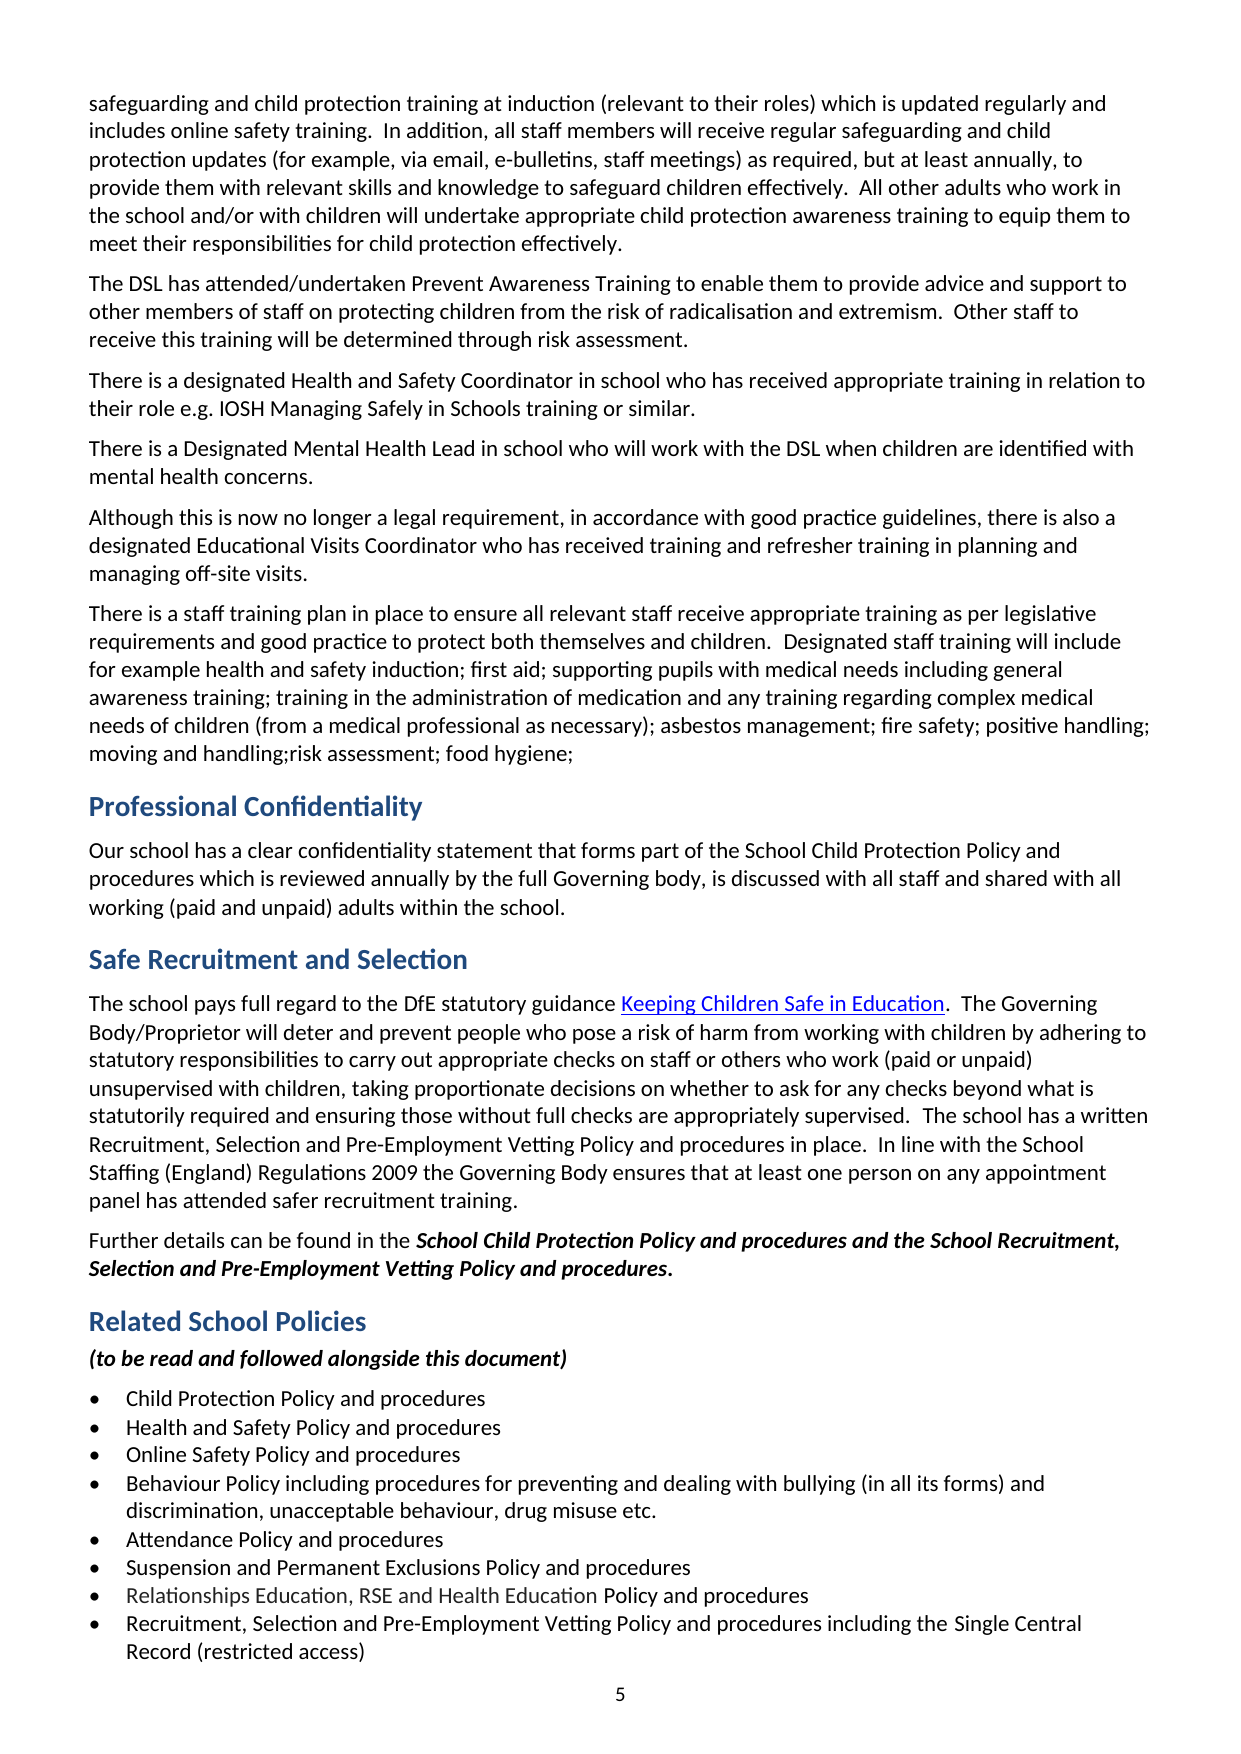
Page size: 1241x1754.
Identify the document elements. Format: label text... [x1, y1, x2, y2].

text There is a staff training plan in place to ensure all relevant staff receive appropriate training as per legislative requirements and good practice to protect both themselves and children. Designated staff training will include for example health and safety induction; first aid; supporting pupils with medical needs including general awareness training; training in the administration of medication and any training regarding complex medical needs of children (from a medical professional as necessary); asbestos management; fire safety; positive handling; moving and handling;risk assessment; food hygiene; [89, 599, 1152, 768]
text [89, 89, 1152, 257]
text The DSL has attended/undertaken Prevent Awareness Training to enable them to provide advice and support to other members of staff on protecting children from the risk of radicalisation and extremism. Other staff to receive this training will be determined through risk assessment. [89, 269, 1152, 353]
list Behaviour Policy including procedures for preventing and dealing with bullying (in all its forms) and discrimination, unacceptable behaviour, drug misuse etc. [89, 1469, 1152, 1525]
subtitle Professional Confidentiality [89, 788, 1152, 824]
text Further details can be found in the School Child Protection Policy and procedures and the School Recruitment, Selection and Pre-Employment Vetting Policy and procedures. [89, 1226, 1152, 1282]
text Our school has a clear confidentiality statement that forms part of the School Child Protection Policy and procedures which is reviewed annually by the full Governing body, is discussed with all staff and shared with all working (paid and unpaid) adults within the school. [89, 837, 1152, 921]
list Online Safety Policy and procedures [89, 1441, 1152, 1469]
list Attendance Policy and procedures [89, 1525, 1152, 1553]
subtitle Related School Policies [89, 1303, 1152, 1339]
list Recruitment, Selection and Pre-Employment Vetting Policy and procedures including the Single Central Record (restricted access) [89, 1609, 1152, 1665]
text There is a Designated Mental Health Lead in school who will work with the DSL when children are identified with mental health concerns. [89, 434, 1152, 490]
list Child Protection Policy and procedures [89, 1384, 1152, 1413]
subtitle Safe Recruitment and Selection [89, 941, 1152, 977]
list Health and Safety Policy and procedures [89, 1413, 1152, 1441]
text (to be read and followed alongside this document) [89, 1344, 1152, 1372]
list Relationships Education, RSE and Health Education Policy and procedures [89, 1581, 1152, 1609]
text There is a designated Health and Safety Coordinator in school who has received appropriate training in relation to their role e.g. IOSH Managing Safely in Schools training or similar. [89, 366, 1152, 422]
text The school pays full regard to the DfE statutory guidance Keeping Children Safe in Education. The Governing Body/Proprietor will deter and prevent people who pose a risk of harm from working with children by adhering to statutory responsibilities to carry out appropriate checks on staff or others who work (paid or unpaid) unsupervised with children, taking proportionate decisions on whether to ask for any checks beyond what is statutorily required and ensuring those without full checks are appropriately supervised. The school has a written Recruitment, Selection and Pre-Employment Vetting Policy and procedures in place. In line with the School Staffing (England) Regulations 2009 the Governing Body ensures that at least one person on any appointment panel has attended safer recruitment training. [89, 989, 1152, 1214]
text Although this is now no longer a legal requirement, in accordance with good practice guidelines, there is also a designated Educational Visits Coordinator who has received training and refresher training in planning and managing off-site visits. [89, 503, 1152, 587]
list Suspension and Permanent Exclusions Policy and procedures [89, 1553, 1152, 1581]
